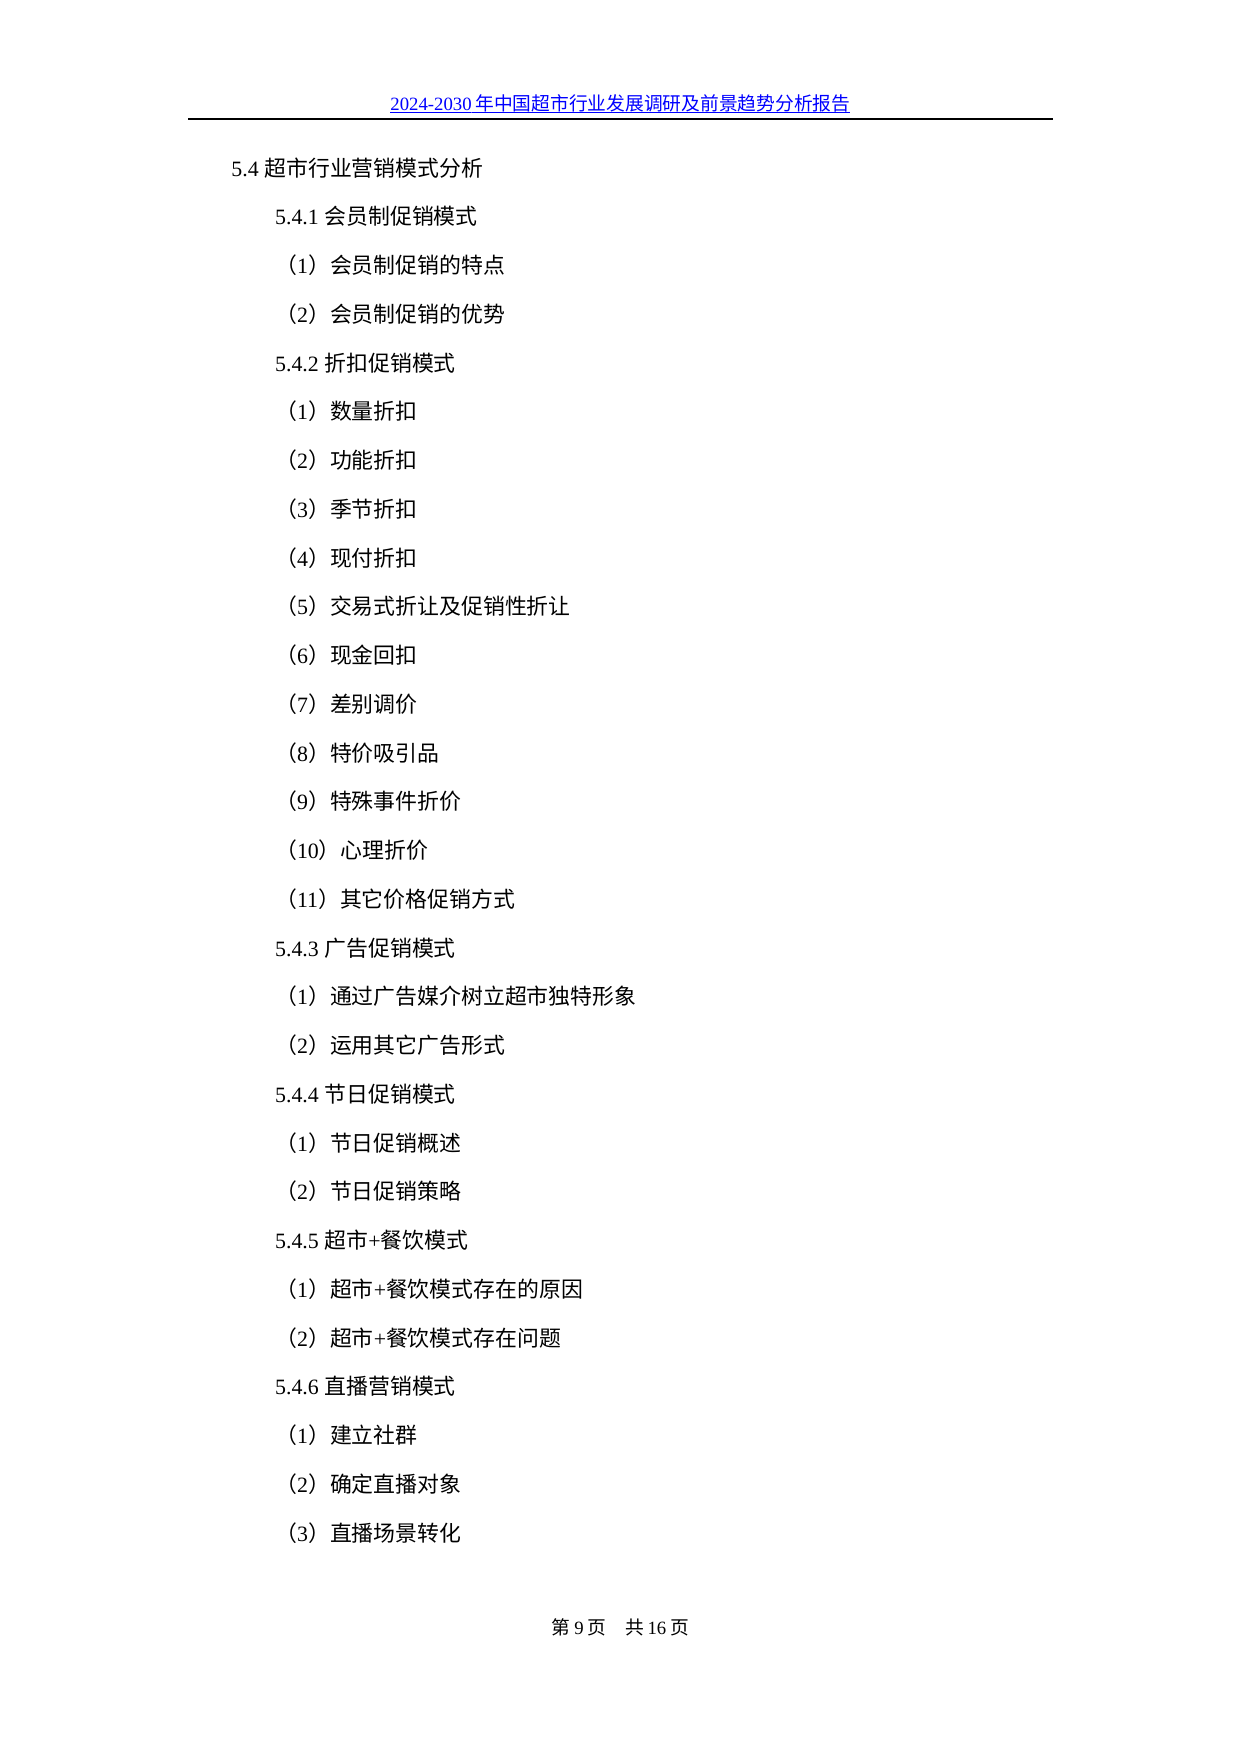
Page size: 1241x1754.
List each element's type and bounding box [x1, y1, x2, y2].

text [187, 150, 1053, 1548]
